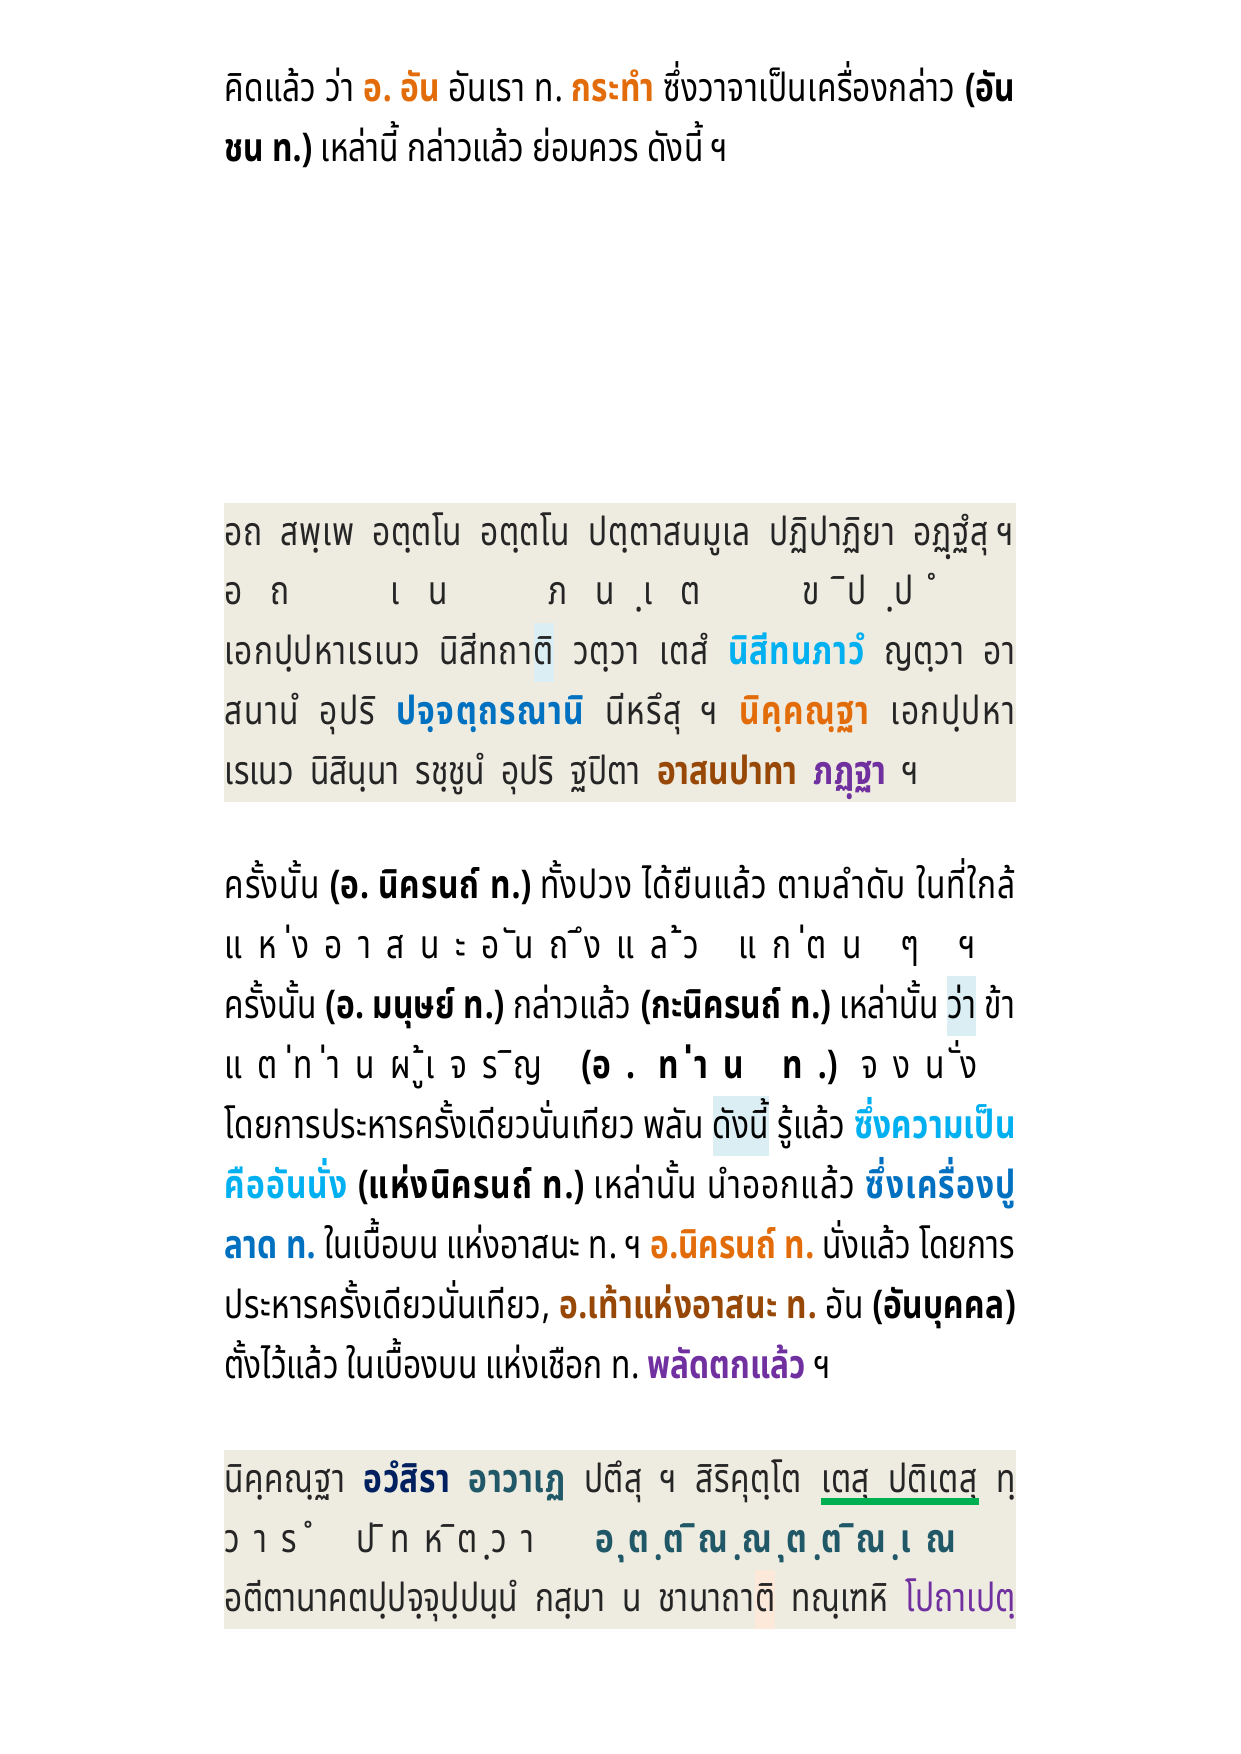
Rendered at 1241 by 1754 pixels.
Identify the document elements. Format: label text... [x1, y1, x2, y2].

text ครั้งนั้น (อ. นิครนถ์ ท.) ทั้งปวง ได้ยืนแล้ว ตามลำดับ ในที่ใกล้แห่งอาสนะอันถึงแล้ว แก่ตน ๆ ฯ ครั้งนั้น (อ. มนุษย์ ท.) กล่าวแล้ว (กะนิครนถ์ ท.) เหล่านั้น ว่า ข้าแต่ท่านผู้เจริญ (อ. ท่าน ท.) จงนั่ง โดยการประหารครั้งเดียวนั่นเทียว พลัน ดังนี้ รู้แล้ว ซึ่งความเป็นคืออันนั่ง (แห่งนิครนถ์ ท.) เหล่านั้น นำออกแล้ว ซึ่งเครื่องปูลาด ท. ในเบื้อบน แห่งอาสนะ ท. ฯ อ.นิครนถ์ ท. นั่งแล้ว โดยการประหารครั้งเดียวนั่นเทียว, อ.เท้าแห่งอาสนะ ท. อัน (อันบุคคล) ตั้งไว้แล้ว ในเบื้องบน แห่งเชือก ท. พลัดตกแล้ว ฯ [224, 856, 1016, 1396]
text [224, 1450, 1016, 1629]
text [224, 59, 1016, 179]
text อถ สพฺเพ อตฺตโน อตฺตโน ปตฺตาสนมูเล ปฏิปาฏิยา อฏฺฐํสุ ฯ อถ เน ภนฺเต ขิปฺปํ เอกปฺปหาเรเนว นิสีทถาติ วตฺวา เตสํ นิสีทนภาวํ ญตฺวา อาสนานํ อุปริ ปจฺจตฺถรณานิ นีหรึสุ ฯ นิคฺคณฺฐา เอกปฺปหาเรเนว นิสินฺนา รชฺชูนํ อุปริ ฐปิตา อาสนปาทา ภฏฺฐา ฯ [224, 503, 1016, 802]
